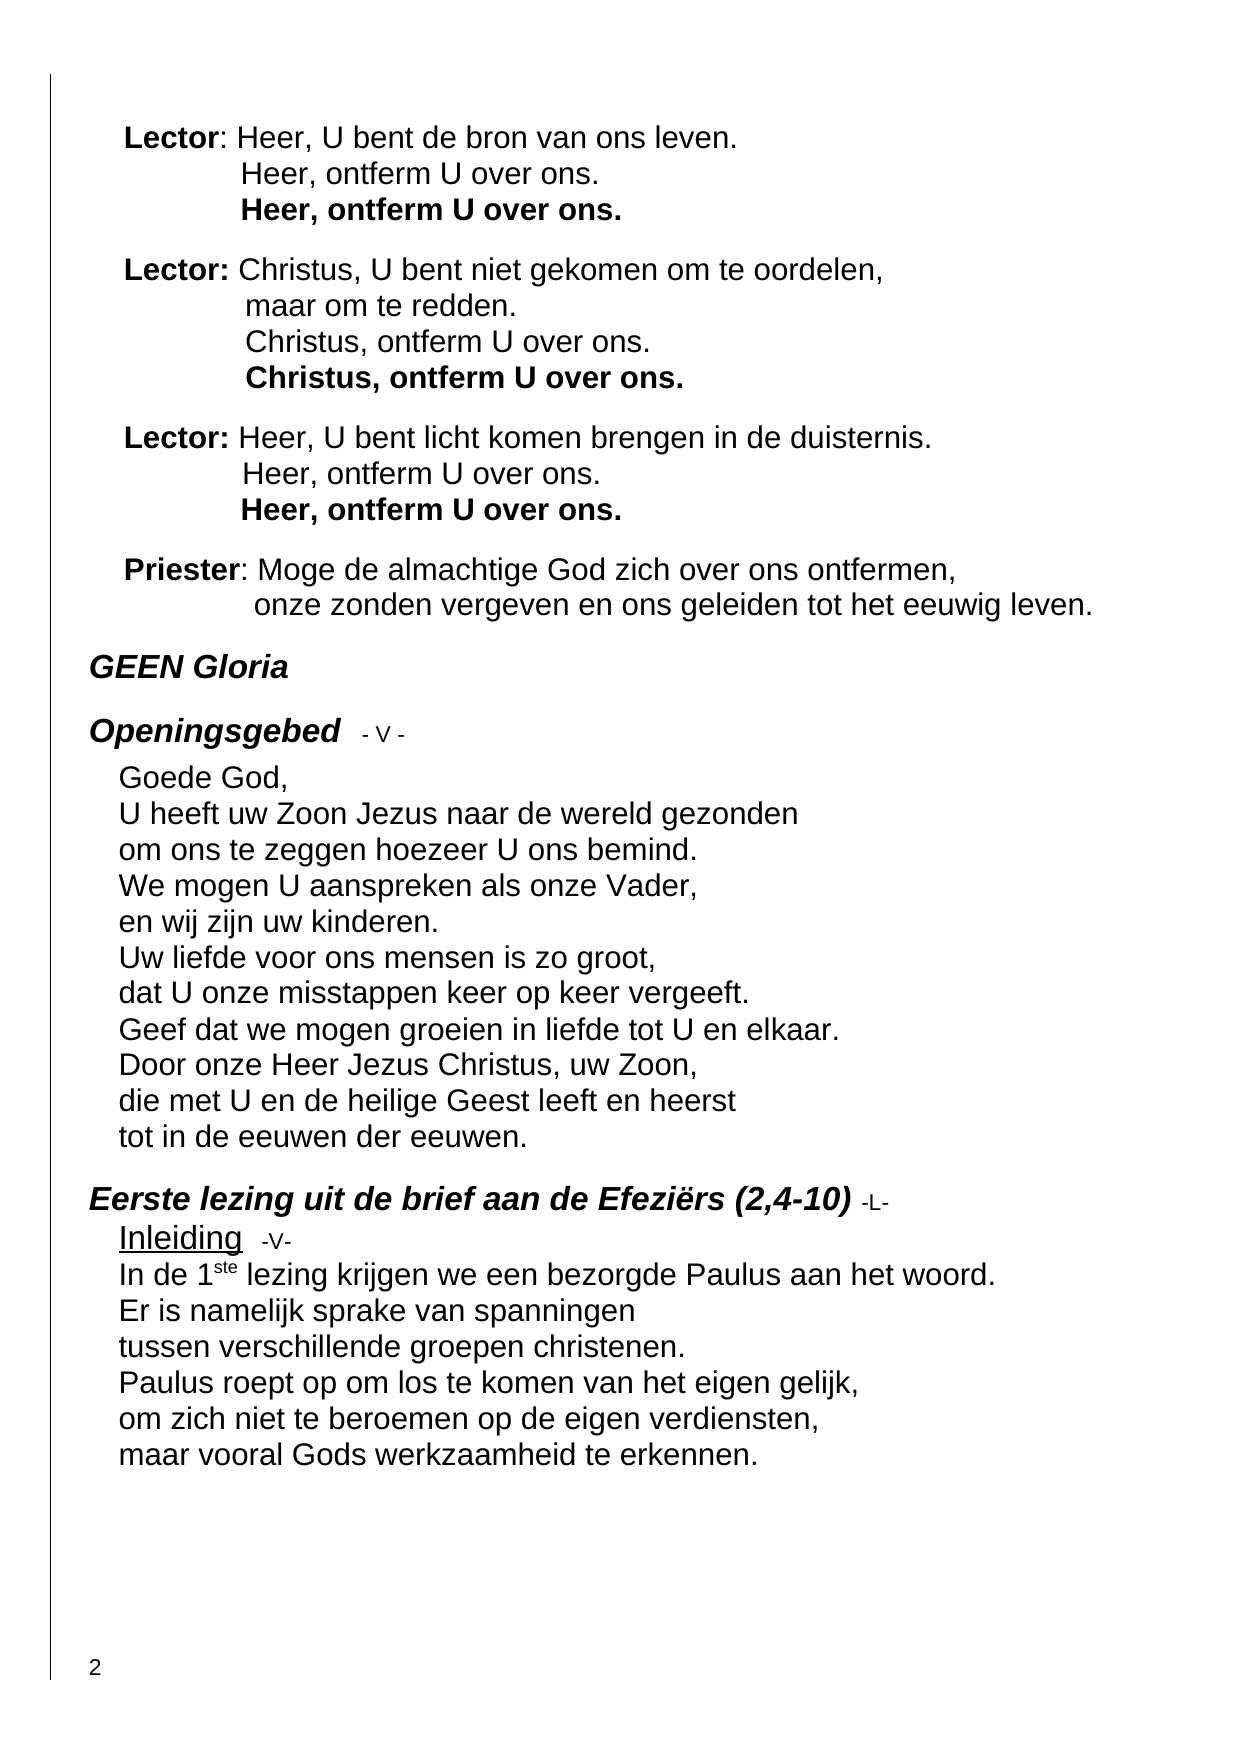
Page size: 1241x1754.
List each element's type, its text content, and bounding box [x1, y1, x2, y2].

text GEEN Gloria [89, 647, 1137, 686]
text Heer, ontferm U over ons. [124, 191, 1137, 227]
text Heer, ontferm U over ons. [124, 491, 1137, 527]
text Uw liefde voor ons mensen is zo groot, [118, 939, 1137, 974]
text om ons te zeggen hoezeer U ons bemind. [118, 831, 1137, 867]
text Er is namelijk sprake van spanningen [118, 1292, 1137, 1328]
text Eerste lezing uit de brief aan de Efeziërs (2,4-10) -L- [89, 1179, 1137, 1218]
text U heeft uw Zoon Jezus naar de wereld gezonden [118, 795, 1137, 831]
text Lector: Heer, U bent licht komen brengen in de duisternis. [124, 419, 1137, 455]
text Christus, ontferm U over ons. [124, 359, 1137, 395]
text onze zonden vergeven en ons geleiden tot het eeuwig leven. [124, 586, 1137, 622]
text We mogen U aanspreken als onze Vader, [118, 867, 1137, 903]
text Priester: Moge de almachtige God zich over ons ontfermen, [124, 551, 1137, 586]
text dat U onze misstappen keer op keer vergeeft. [118, 974, 1137, 1011]
text en wij zijn uw kinderen. [118, 903, 1137, 939]
text Heer, ontferm U over ons. [124, 155, 1137, 191]
text Heer, ontferm U over ons. [242, 455, 1137, 491]
text Inleiding -V- [118, 1218, 1137, 1256]
text Door onze Heer Jezus Christus, uw Zoon, [118, 1046, 1137, 1082]
text tot in de eeuwen der eeuwen. [118, 1118, 1137, 1154]
text Openingsgebed - V - [89, 711, 1137, 749]
text tussen verschillende groepen christenen. [118, 1328, 1137, 1364]
text Paulus roept op om los te komen van het eigen gelijk, [118, 1364, 1137, 1400]
text maar om te redden. [197, 287, 1137, 323]
text Lector: Christus, U bent niet gekomen om te oordelen, [124, 251, 1137, 287]
text Geef dat we mogen groeien in liefde tot U en elkaar. [118, 1011, 1137, 1046]
text Goede God, [118, 759, 1137, 795]
text Lector: Heer, U bent de bron van ons leven. [124, 119, 1137, 155]
text om zich niet te beroemen op de eigen verdiensten, [118, 1400, 1137, 1436]
text die met U en de heilige Geest leeft en heerst [118, 1082, 1137, 1118]
text maar vooral Gods werkzaamheid te erkennen. [118, 1436, 1137, 1472]
text In de 1ste lezing krijgen we een bezorgde Paulus aan het woord. [118, 1256, 1137, 1292]
text Christus, ontferm U over ons. [124, 323, 1137, 359]
